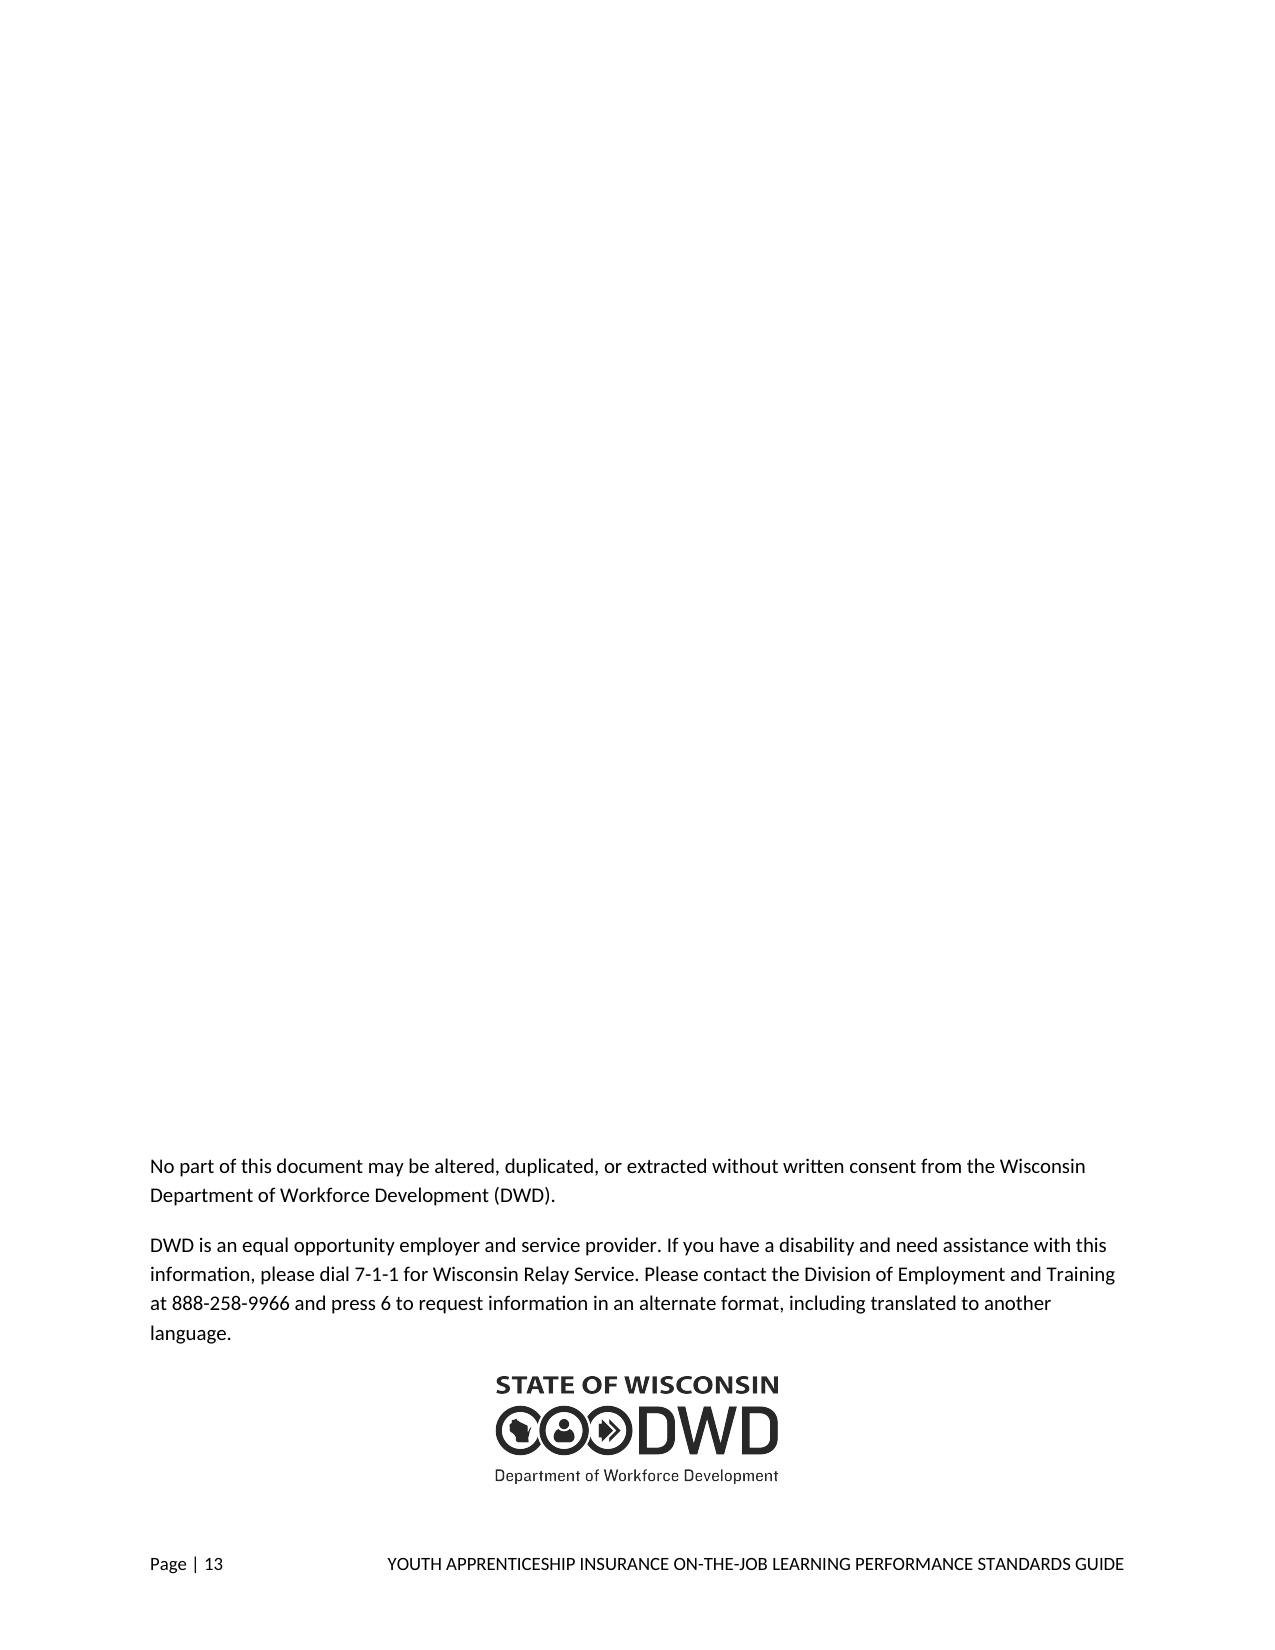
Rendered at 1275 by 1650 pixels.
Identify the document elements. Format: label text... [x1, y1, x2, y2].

text DWD is an equal opportunity employer and service provider. If you have a disability and need assistance with this information, please dial 7-1-1 for Wisconsin Relay Service. Please contact the Division of Employment and Training at 888-258-9966 and press 6 to request information in an alternate format, including translated to another language. [150, 1232, 1125, 1345]
picture [495, 1372, 780, 1484]
text No part of this document may be altered, duplicated, or extracted without written consent from the Wisconsin Department of Workforce Development (DWD). [150, 1153, 1125, 1208]
